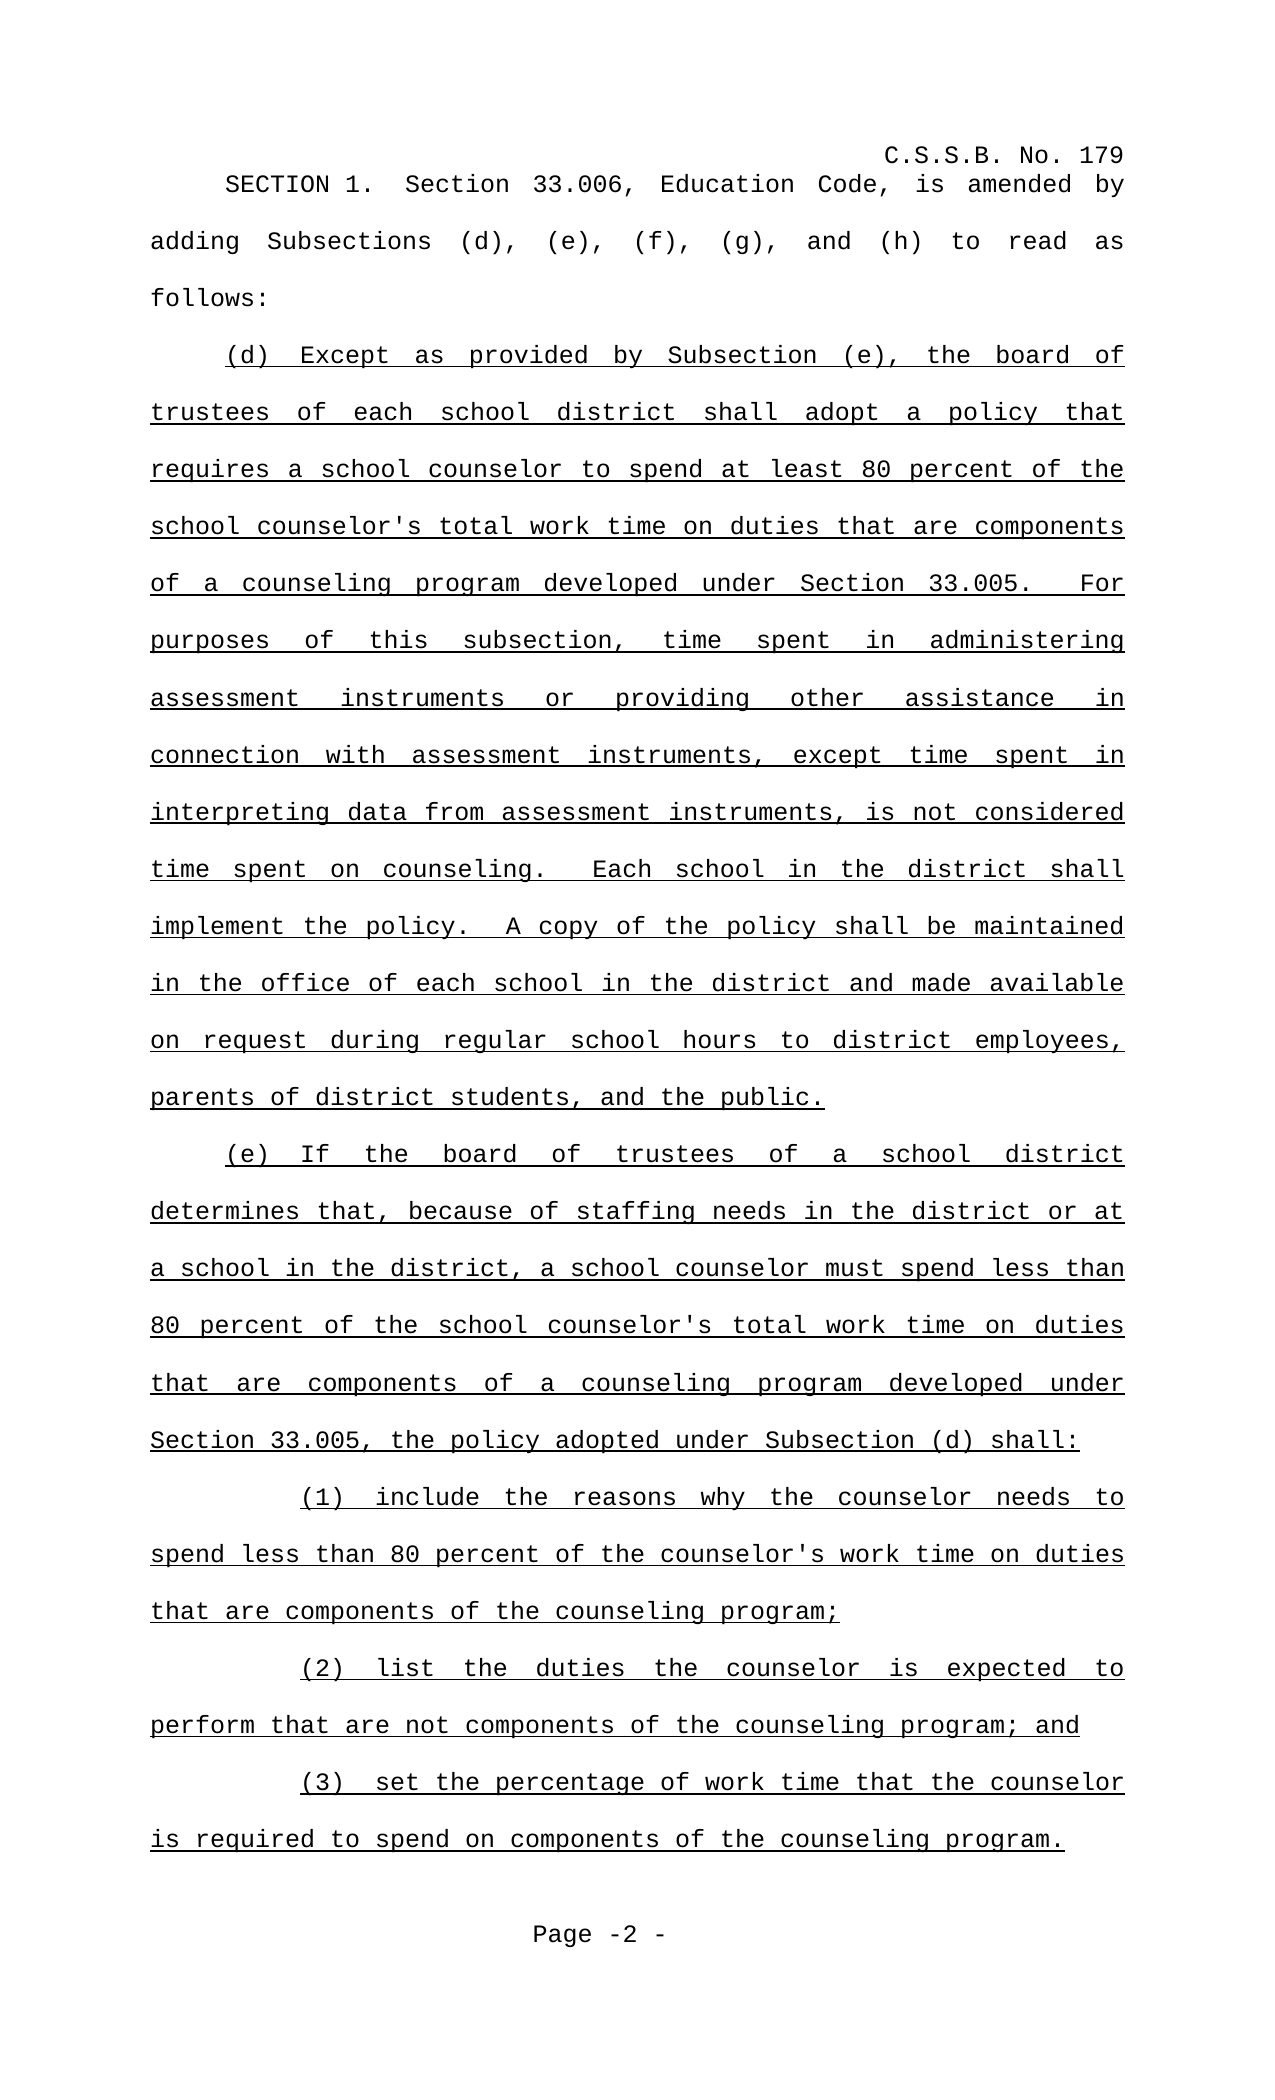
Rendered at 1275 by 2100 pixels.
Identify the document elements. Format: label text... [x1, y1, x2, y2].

text (d) Except as provided by Subsection (e), the board of trustees of each school district shall adopt a policy that requires a school counselor to spend at least 80 percent of the school counselor's total work time on duties that are components of a counseling program developed under Section 33.005. For purposes of this subsection, time spent in administering assessment instruments or providing other assistance in connection with assessment instruments, except time spent in interpreting data from assessment instruments, is not considered time spent on counseling. Each school in the district shall implement the policy. A copy of the policy shall be maintained in the office of each school in the district and made available on request during regular school hours to district employees, parents of district students, and the public. [150, 653, 1125, 708]
text (d) Except as provided by Subsection (e), the board of trustees of each school district shall adopt a policy that requires a school counselor to spend at least 80 percent of the school counselor's total work time on duties that are components of a counseling program developed under Section 33.005. For purposes of this subsection, time spent in administering assessment instruments or providing other assistance in connection with assessment instruments, except time spent in interpreting data from assessment instruments, is not considered time spent on counseling. Each school in the district shall implement the policy. A copy of the policy shall be maintained in the office of each school in the district and made available on request during regular school hours to district employees, parents of district students, and the public. [150, 710, 1125, 765]
text (d) Except as provided by Subsection (e), the board of trustees of each school district shall adopt a policy that requires a school counselor to spend at least 80 percent of the school counselor's total work time on duties that are components of a counseling program developed under Section 33.005. For purposes of this subsection, time spent in administering assessment instruments or providing other assistance in connection with assessment instruments, except time spent in interpreting data from assessment instruments, is not considered time spent on counseling. Each school in the district shall implement the policy. A copy of the policy shall be maintained in the office of each school in the district and made available on request during regular school hours to district employees, parents of district students, and the public. [150, 767, 1125, 822]
text (d) Except as provided by Subsection (e), the board of trustees of each school district shall adopt a policy that requires a school counselor to spend at least 80 percent of the school counselor's total work time on duties that are components of a counseling program developed under Section 33.005. For purposes of this subsection, time spent in administering assessment instruments or providing other assistance in connection with assessment instruments, except time spent in interpreting data from assessment instruments, is not considered time spent on counseling. Each school in the district shall implement the policy. A copy of the policy shall be maintained in the office of each school in the district and made available on request during regular school hours to district employees, parents of district students, and the public. [150, 995, 1125, 1051]
text (d) Except as provided by Subsection (e), the board of trustees of each school district shall adopt a policy that requires a school counselor to spend at least 80 percent of the school counselor's total work time on duties that are components of a counseling program developed under Section 33.005. For purposes of this subsection, time spent in administering assessment instruments or providing other assistance in connection with assessment instruments, except time spent in interpreting data from assessment instruments, is not considered time spent on counseling. Each school in the district shall implement the policy. A copy of the policy shall be maintained in the office of each school in the district and made available on request during regular school hours to district employees, parents of district students, and the public. [150, 596, 1125, 651]
text (3) set the percentage of work time that the counselor is required to spend on components of the counseling program. [150, 1769, 1125, 1855]
text (1) include the reasons why the counselor needs to spend less than 80 percent of the counselor's work time on duties that are components of the counseling program; [150, 1566, 1125, 1627]
text (d) Except as provided by Subsection (e), the board of trustees of each school district shall adopt a policy that requires a school counselor to spend at least 80 percent of the school counselor's total work time on duties that are components of a counseling program developed under Section 33.005. For purposes of this subsection, time spent in administering assessment instruments or providing other assistance in connection with assessment instruments, except time spent in interpreting data from assessment instruments, is not considered time spent on counseling. Each school in the district shall implement the policy. A copy of the policy shall be maintained in the office of each school in the district and made available on request during regular school hours to district employees, parents of district students, and the public. [150, 342, 1125, 423]
text (d) Except as provided by Subsection (e), the board of trustees of each school district shall adopt a policy that requires a school counselor to spend at least 80 percent of the school counselor's total work time on duties that are components of a counseling program developed under Section 33.005. For purposes of this subsection, time spent in administering assessment instruments or providing other assistance in connection with assessment instruments, except time spent in interpreting data from assessment instruments, is not considered time spent on counseling. Each school in the district shall implement the policy. A copy of the policy shall be maintained in the office of each school in the district and made available on request during regular school hours to district employees, parents of district students, and the public. [150, 824, 1125, 880]
text (e) If the board of trustees of a school district determines that, because of staffing needs in the district or at a school in the district, a school counselor must spend less than 80 percent of the school counselor's total work time on duties that are components of a counseling program developed under Section 33.005, the policy adopted under Subsection (d) shall: [150, 1224, 1125, 1279]
text (d) Except as provided by Subsection (e), the board of trustees of each school district shall adopt a policy that requires a school counselor to spend at least 80 percent of the school counselor's total work time on duties that are components of a counseling program developed under Section 33.005. For purposes of this subsection, time spent in administering assessment instruments or providing other assistance in connection with assessment instruments, except time spent in interpreting data from assessment instruments, is not considered time spent on counseling. Each school in the district shall implement the policy. A copy of the policy shall be maintained in the office of each school in the district and made available on request during regular school hours to district employees, parents of district students, and the public. [150, 938, 1125, 994]
text (d) Except as provided by Subsection (e), the board of trustees of each school district shall adopt a policy that requires a school counselor to spend at least 80 percent of the school counselor's total work time on duties that are components of a counseling program developed under Section 33.005. For purposes of this subsection, time spent in administering assessment instruments or providing other assistance in connection with assessment instruments, except time spent in interpreting data from assessment instruments, is not considered time spent on counseling. Each school in the district shall implement the policy. A copy of the policy shall be maintained in the office of each school in the district and made available on request during regular school hours to district employees, parents of district students, and the public. [150, 881, 1125, 937]
text (d) Except as provided by Subsection (e), the board of trustees of each school district shall adopt a policy that requires a school counselor to spend at least 80 percent of the school counselor's total work time on duties that are components of a counseling program developed under Section 33.005. For purposes of this subsection, time spent in administering assessment instruments or providing other assistance in connection with assessment instruments, except time spent in interpreting data from assessment instruments, is not considered time spent on counseling. Each school in the district shall implement the policy. A copy of the policy shall be maintained in the office of each school in the district and made available on request during regular school hours to district employees, parents of district students, and the public. [150, 482, 1125, 537]
text (d) Except as provided by Subsection (e), the board of trustees of each school district shall adopt a policy that requires a school counselor to spend at least 80 percent of the school counselor's total work time on duties that are components of a counseling program developed under Section 33.005. For purposes of this subsection, time spent in administering assessment instruments or providing other assistance in connection with assessment instruments, except time spent in interpreting data from assessment instruments, is not considered time spent on counseling. Each school in the district shall implement the policy. A copy of the policy shall be maintained in the office of each school in the district and made available on request during regular school hours to district employees, parents of district students, and the public. [150, 425, 1125, 480]
text (d) Except as provided by Subsection (e), the board of trustees of each school district shall adopt a policy that requires a school counselor to spend at least 80 percent of the school counselor's total work time on duties that are components of a counseling program developed under Section 33.005. For purposes of this subsection, time spent in administering assessment instruments or providing other assistance in connection with assessment instruments, except time spent in interpreting data from assessment instruments, is not considered time spent on counseling. Each school in the district shall implement the policy. A copy of the policy shall be maintained in the office of each school in the district and made available on request during regular school hours to district employees, parents of district students, and the public. [150, 539, 1125, 594]
text (d) Except as provided by Subsection (e), the board of trustees of each school district shall adopt a policy that requires a school counselor to spend at least 80 percent of the school counselor's total work time on duties that are components of a counseling program developed under Section 33.005. For purposes of this subsection, time spent in administering assessment instruments or providing other assistance in connection with assessment instruments, except time spent in interpreting data from assessment instruments, is not considered time spent on counseling. Each school in the district shall implement the policy. A copy of the policy shall be maintained in the office of each school in the district and made available on request during regular school hours to district employees, parents of district students, and the public. [150, 1052, 1125, 1113]
text (e) If the board of trustees of a school district determines that, because of staffing needs in the district or at a school in the district, a school counselor must spend less than 80 percent of the school counselor's total work time on duties that are components of a counseling program developed under Section 33.005, the policy adopted under Subsection (d) shall: [150, 1281, 1125, 1336]
text (e) If the board of trustees of a school district determines that, because of staffing needs in the district or at a school in the district, a school counselor must spend less than 80 percent of the school counselor's total work time on duties that are components of a counseling program developed under Section 33.005, the policy adopted under Subsection (d) shall: [150, 1142, 1125, 1222]
text (1) include the reasons why the counselor needs to spend less than 80 percent of the counselor's work time on duties that are components of the counseling program; [150, 1484, 1125, 1565]
text (e) If the board of trustees of a school district determines that, because of staffing needs in the district or at a school in the district, a school counselor must spend less than 80 percent of the school counselor's total work time on duties that are components of a counseling program developed under Section 33.005, the policy adopted under Subsection (d) shall: [150, 1338, 1125, 1393]
text SECTION 1. Section 33.006, Education Code, is amended by adding Subsections (d), (e), (f), (g), and (h) to read as follows: [150, 171, 1125, 314]
text (2) list the duties the counselor is expected to perform that are not components of the counseling program; and [150, 1655, 1125, 1741]
text (e) If the board of trustees of a school district determines that, because of staffing needs in the district or at a school in the district, a school counselor must spend less than 80 percent of the school counselor's total work time on duties that are components of a counseling program developed under Section 33.005, the policy adopted under Subsection (d) shall: [150, 1395, 1125, 1456]
